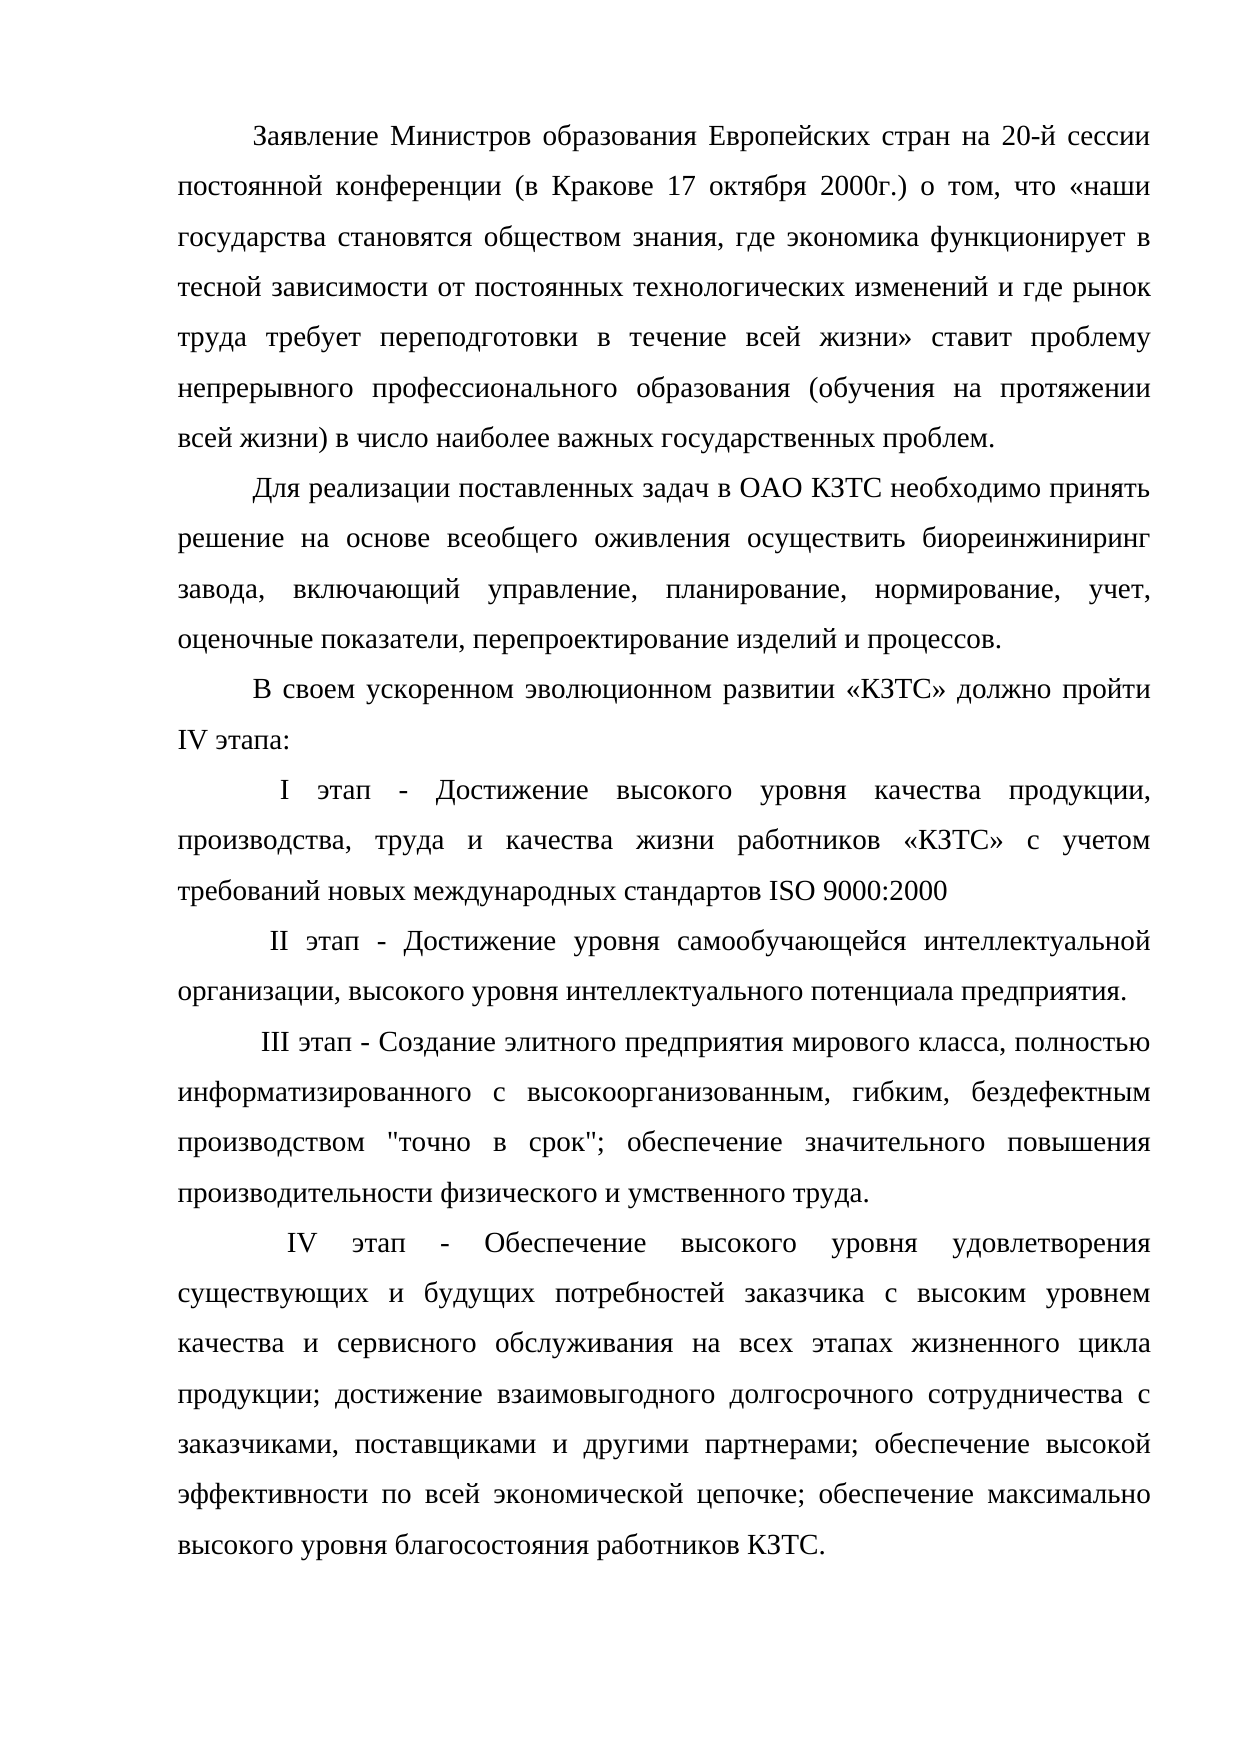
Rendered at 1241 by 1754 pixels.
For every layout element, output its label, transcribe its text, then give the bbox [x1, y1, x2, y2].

text В своем ускоренном эволюционном развитии «КЗТС» должно пройти IV этапа: [177, 672, 1152, 755]
text I этап - Достижение высокого уровня качества продукции, производства, труда и качества жизни работников «КЗТС» с учетом требований новых международных стандартов ISO 9000:2000 [177, 772, 1152, 906]
text II этап - Достижение уровня самообучающейся интеллектуальной организации, высокого уровня интеллектуального потенциала предприятия. [177, 923, 1152, 1007]
text IV этап - Обеспечение высокого уровня удовлетворения существующих и будущих потребностей заказчика с высоким уровнем качества и сервисного обслуживания на всех этапах жизненного цикла продукции; достижение взаимовыгодного долгосрочного сотрудничества с заказчиками, поставщиками и другими партнерами; обеспечение высокой эффективности по всей экономической цепочке; обеспечение максимально высокого уровня благосостояния работников КЗТС. [177, 1225, 1152, 1560]
text Заявление Министров образования Европейских стран на 20-й сессии постоянной конференции (в Кракове 17 октября 2000г.) о том, что «наши государства становятся обществом знания, где экономика функционирует в тесной зависимости от постоянных технологических изменений и где рынок труда требует переподготовки в течение всей жизни» ставит проблему непрерывного профессионального образования (обучения на протяжении всей жизни) в число наиболее важных государственных проблем. [177, 118, 1152, 453]
text III этап - Создание элитного предприятия мирового класса, полностью информатизированного с высокоорганизованным, гибким, бездефектным производством "точно в срок"; обеспечение значительного повышения производительности физического и умственного труда. [177, 1024, 1152, 1208]
text Для реализации поставленных задач в ОАО КЗТС необходимо принять решение на основе всеобщего оживления осуществить биореинжиниринг завода, включающий управление, планирование, нормирование, учет, оценочные показатели, перепроектирование изделий и процессов. [177, 470, 1152, 655]
